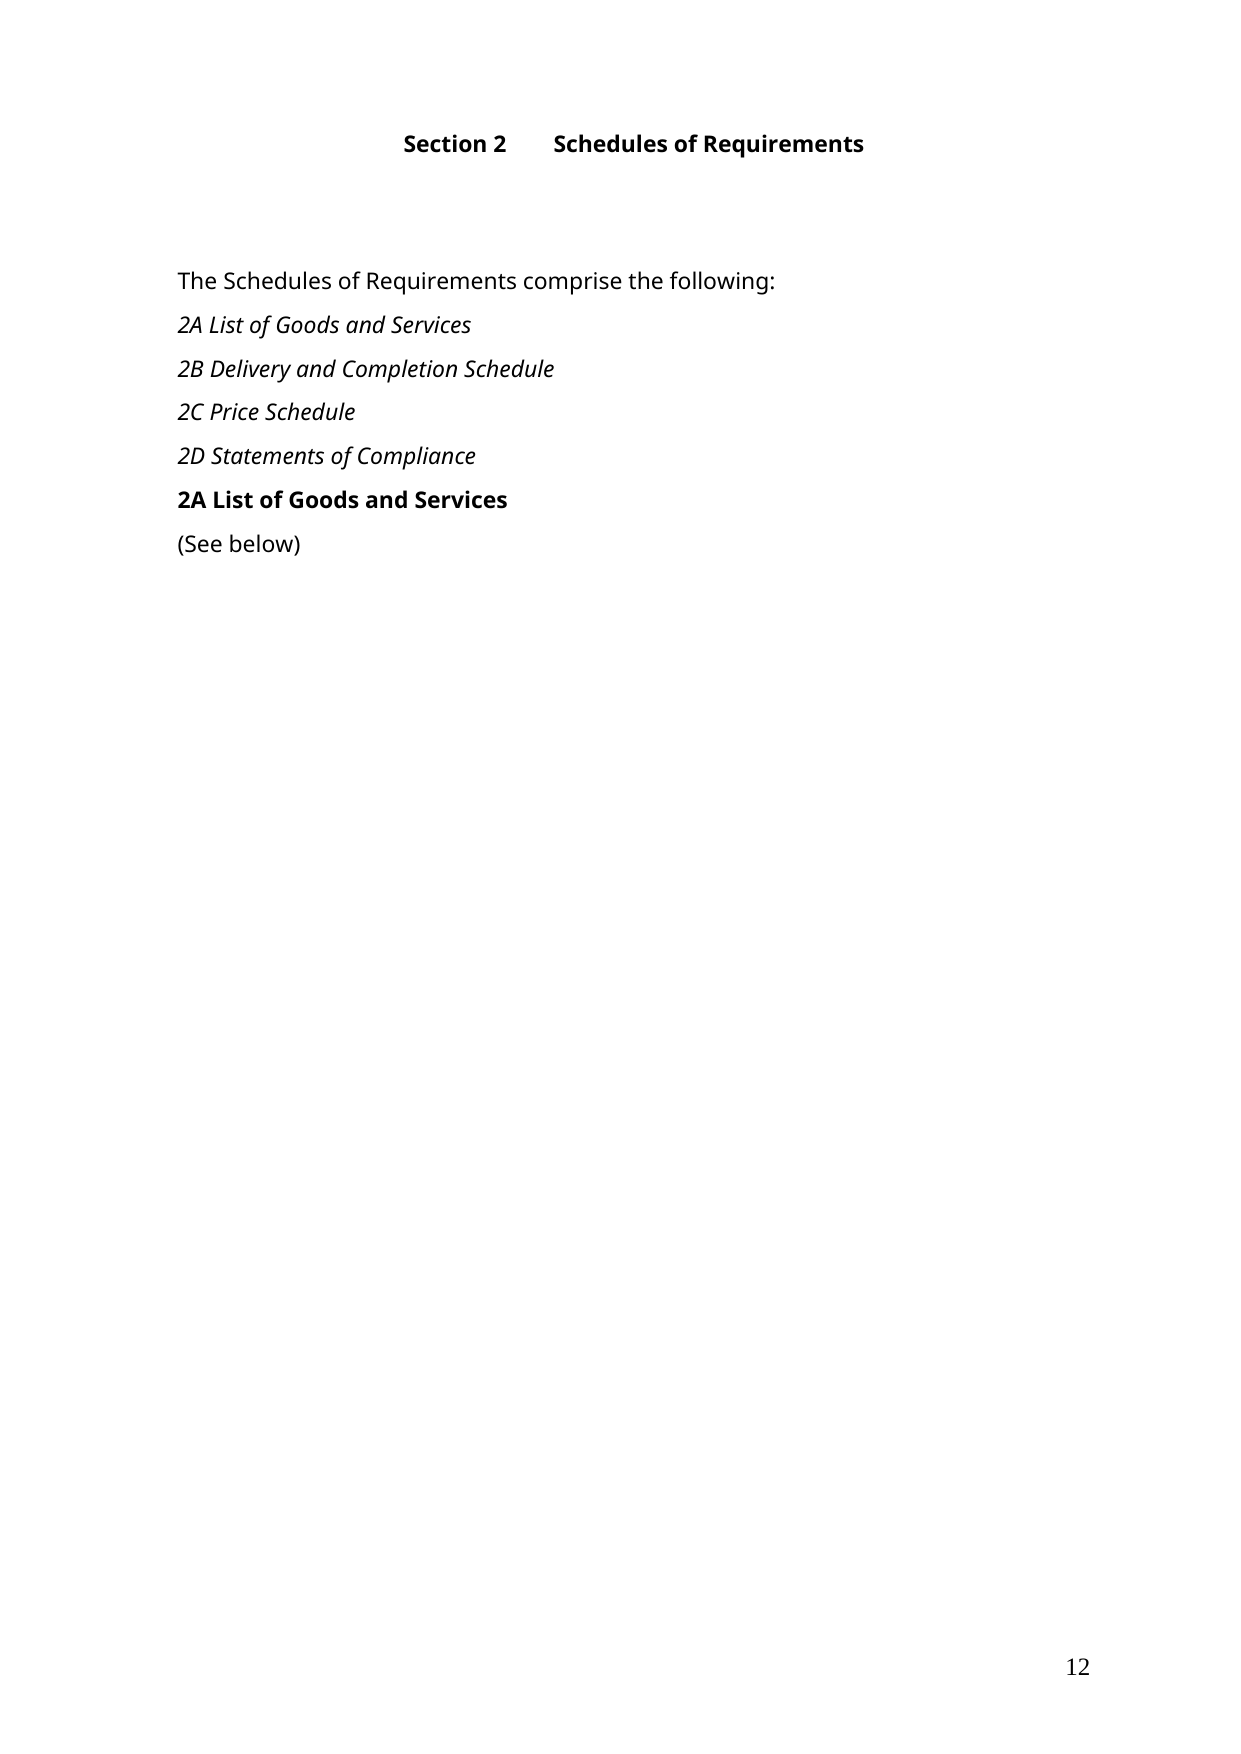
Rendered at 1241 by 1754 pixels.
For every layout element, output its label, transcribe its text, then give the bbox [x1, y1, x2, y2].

text 2C Price Schedule [177, 396, 1090, 427]
text (See below) [177, 527, 1090, 559]
text 2A List of Goods and Services [177, 309, 1090, 340]
text Section 2 Schedules of Requirements [177, 127, 1090, 159]
text 2A List of Goods and Services [177, 484, 1090, 515]
text 2B Delivery and Completion Schedule [177, 352, 1090, 384]
text 2D Statements of Compliance [177, 440, 1090, 471]
text The Schedules of Requirements comprise the following: [177, 265, 1090, 296]
